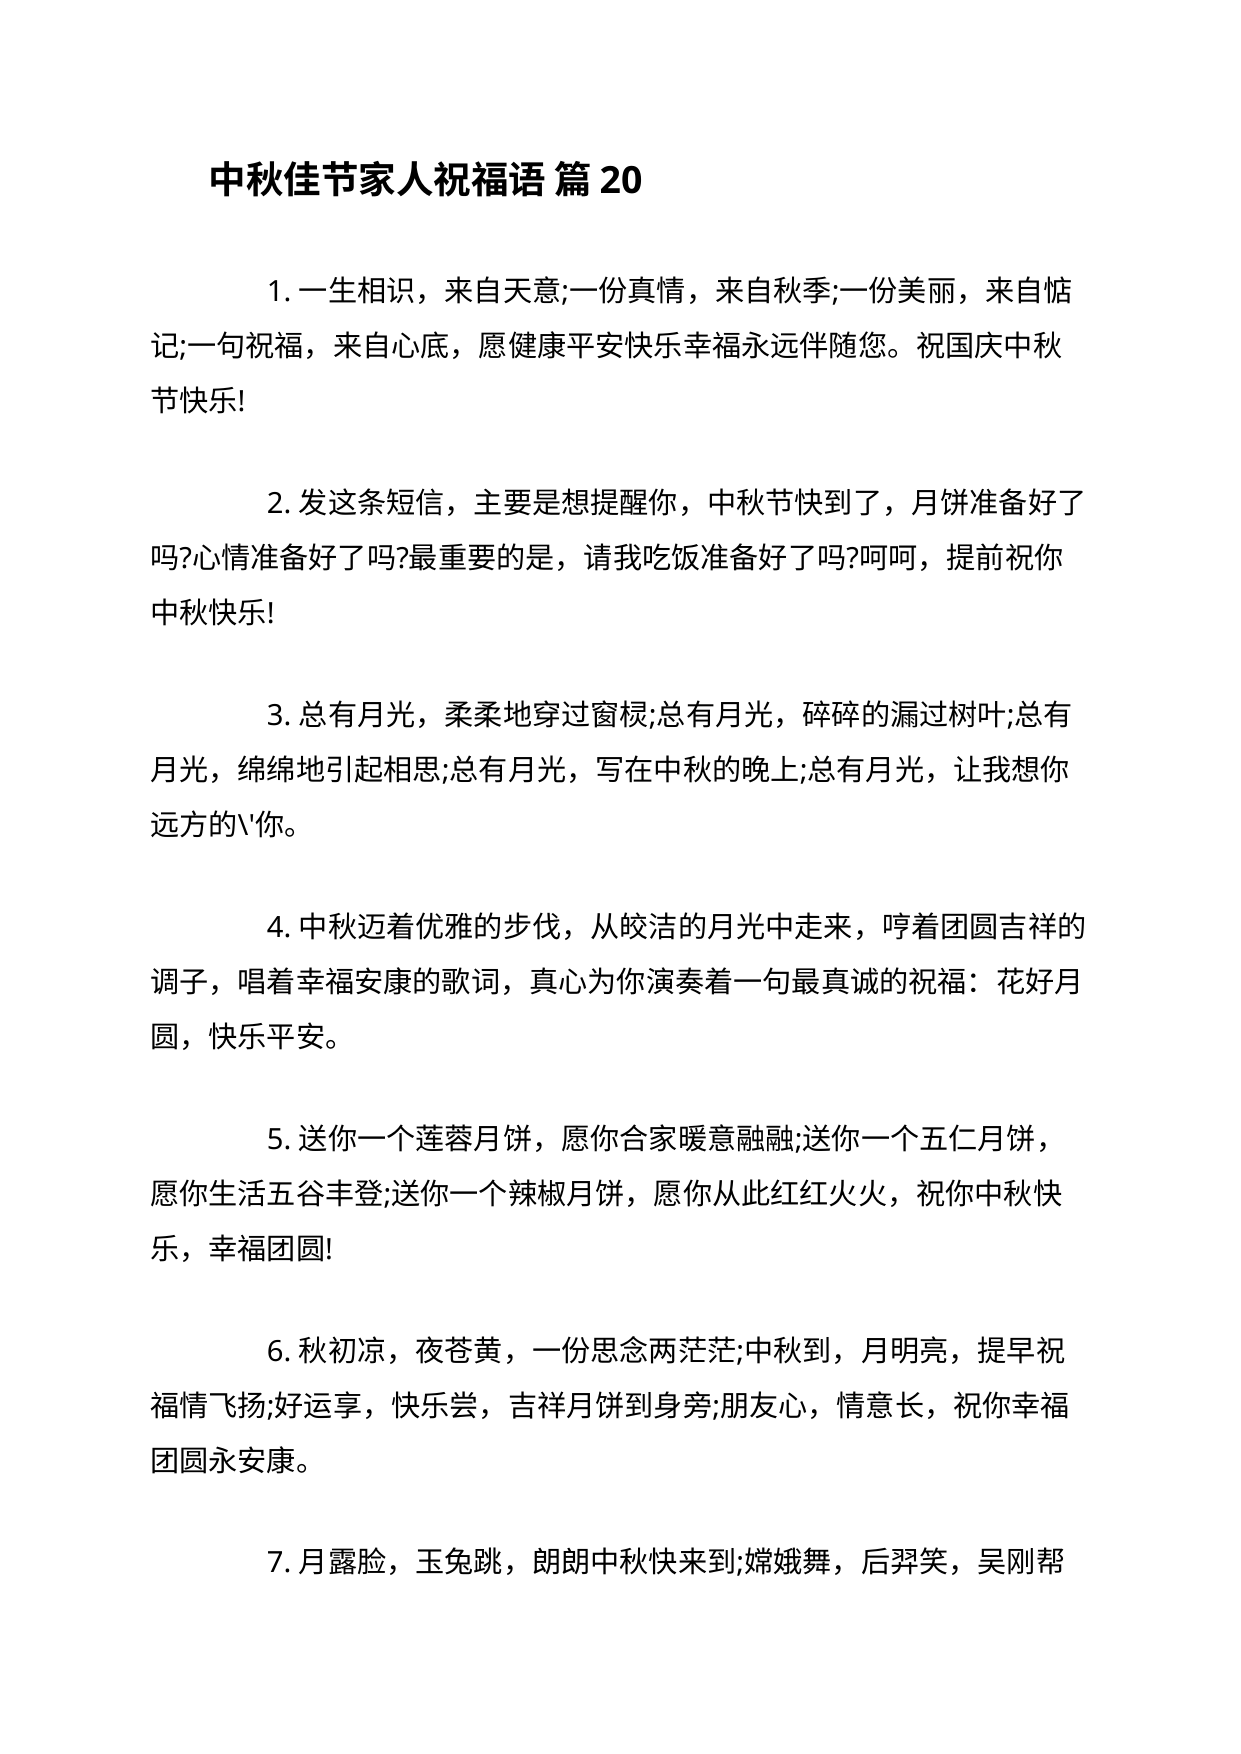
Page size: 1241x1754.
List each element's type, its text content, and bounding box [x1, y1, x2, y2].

text 4. 中秋迈着优雅的步伐，从皎洁的月光中走来，哼着团圆吉祥的调子，唱着幸福安康的歌词，真心为你演奏着一句最真诚的祝福：花好月圆，快乐平安。 [150, 903, 1090, 1056]
text 5. 送你一个莲蓉月饼，愿你合家暖意融融;送你一个五仁月饼，愿你生活五谷丰登;送你一个辣椒月饼，愿你从此红红火火，祝你中秋快乐，幸福团圆! [150, 1115, 1090, 1268]
text 1. 一生相识，来自天意;一份真情，来自秋季;一份美丽，来自惦记;一句祝福，来自心底，愿健康平安快乐幸福永远伴随您。祝国庆中秋节快乐! [150, 268, 1090, 420]
text 3. 总有月光，柔柔地穿过窗棂;总有月光，碎碎的漏过树叶;总有月光，绵绵地引起相思;总有月光，写在中秋的晚上;总有月光，让我想你远方的\'你。 [150, 692, 1090, 844]
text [150, 1539, 1090, 1581]
text 中秋佳节家人祝福语 篇20 [150, 150, 1090, 204]
text 2. 发这条短信，主要是想提醒你，中秋节快到了，月饼准备好了吗?心情准备好了吗?最重要的是，请我吃饭准备好了吗?呵呵，提前祝你中秋快乐! [150, 479, 1090, 632]
text 6. 秋初凉，夜苍黄，一份思念两茫茫;中秋到，月明亮，提早祝福情飞扬;好运享，快乐尝，吉祥月饼到身旁;朋友心，情意长，祝你幸福团圆永安康。 [150, 1327, 1090, 1479]
